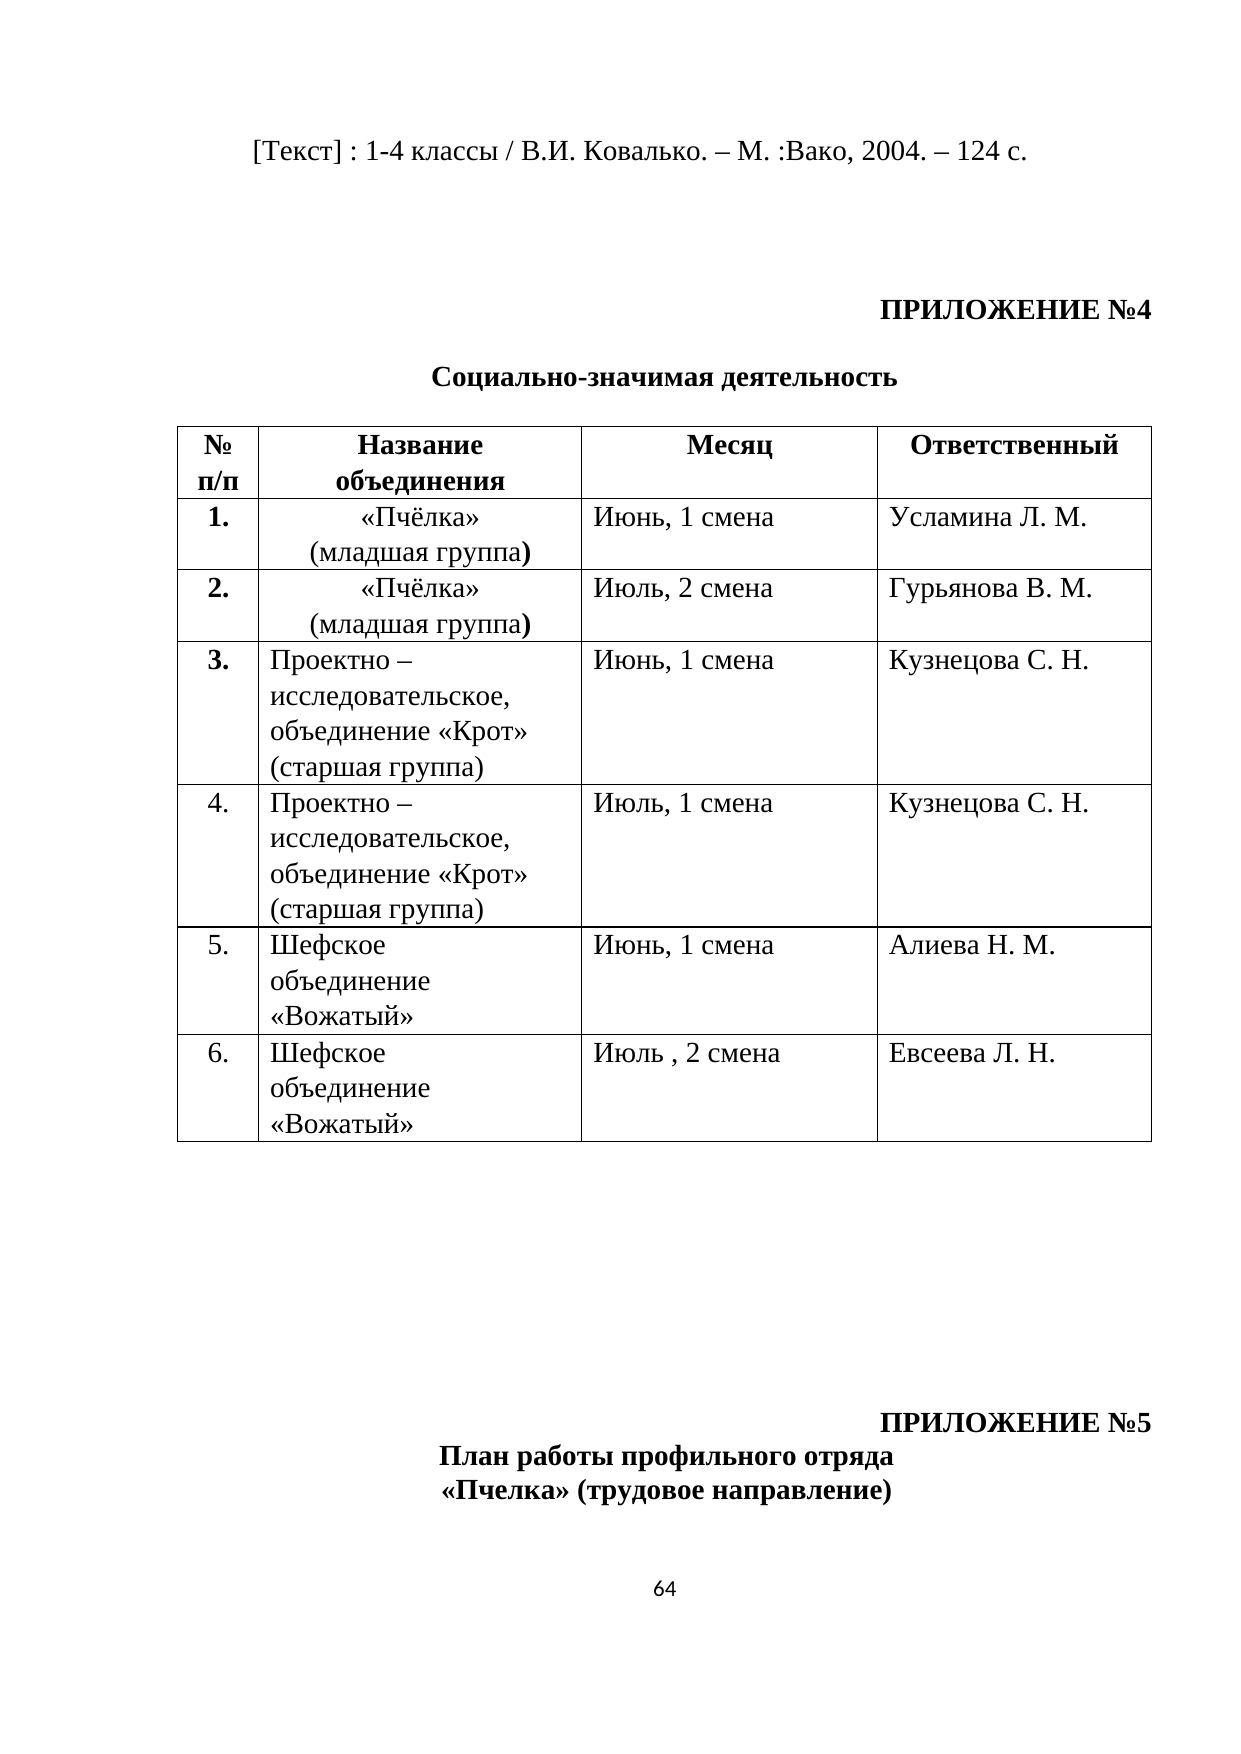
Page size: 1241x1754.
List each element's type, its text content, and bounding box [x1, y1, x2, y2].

table_cell Июль, 2 смена [582, 570, 877, 641]
table_cell Усламина Л. М. [878, 499, 1151, 569]
text ПРИЛОЖЕНИЕ №4 [181, 292, 1152, 325]
table_header Название объединения [259, 427, 581, 498]
table_cell «Пчёлка» (младшая группа) [259, 499, 581, 569]
table_header Месяц [582, 427, 877, 498]
table_cell Июнь, 1 смена [582, 928, 877, 1034]
table_cell 1. [178, 499, 258, 569]
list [215, 133, 1152, 166]
table_cell Шефское объединение «Вожатый» [259, 928, 581, 1034]
table_cell Гурьянова В. М. [878, 570, 1151, 641]
table_cell Проектно – исследовательское, объединение «Крот» (старшая группа) [259, 642, 581, 784]
table_cell 5. [178, 928, 258, 1034]
table_cell Проектно – исследовательское, объединение «Крот» (старшая группа) [259, 785, 581, 926]
table_cell 2. [178, 570, 258, 641]
table_cell 6. [178, 1035, 258, 1141]
table_cell Июнь, 1 смена [582, 499, 877, 569]
table_cell Кузнецова С. Н. [878, 642, 1151, 784]
table_header № п/п [178, 427, 258, 498]
table_header Ответственный [878, 427, 1151, 498]
table_cell Июль , 2 смена [582, 1035, 877, 1141]
table_cell Июль, 1 смена [582, 785, 877, 926]
table_cell Кузнецова С. Н. [878, 785, 1151, 926]
table_cell Шефское объединение «Вожатый» [259, 1035, 581, 1141]
text План работы профильного отряда [181, 1438, 1152, 1472]
table_cell 4. [178, 785, 258, 926]
table_cell Июнь, 1 смена [582, 642, 877, 784]
table_cell 3. [178, 642, 258, 784]
table_cell Евсеева Л. Н. [878, 1035, 1151, 1141]
text ПРИЛОЖЕНИЕ №5 [181, 1405, 1152, 1438]
table_cell «Пчёлка» (младшая группа) [259, 570, 581, 641]
text Социально-значимая деятельность [177, 359, 1152, 392]
text «Пчелка» (трудовое направление) [181, 1472, 1152, 1505]
table_cell Алиева Н. М. [878, 928, 1151, 1034]
